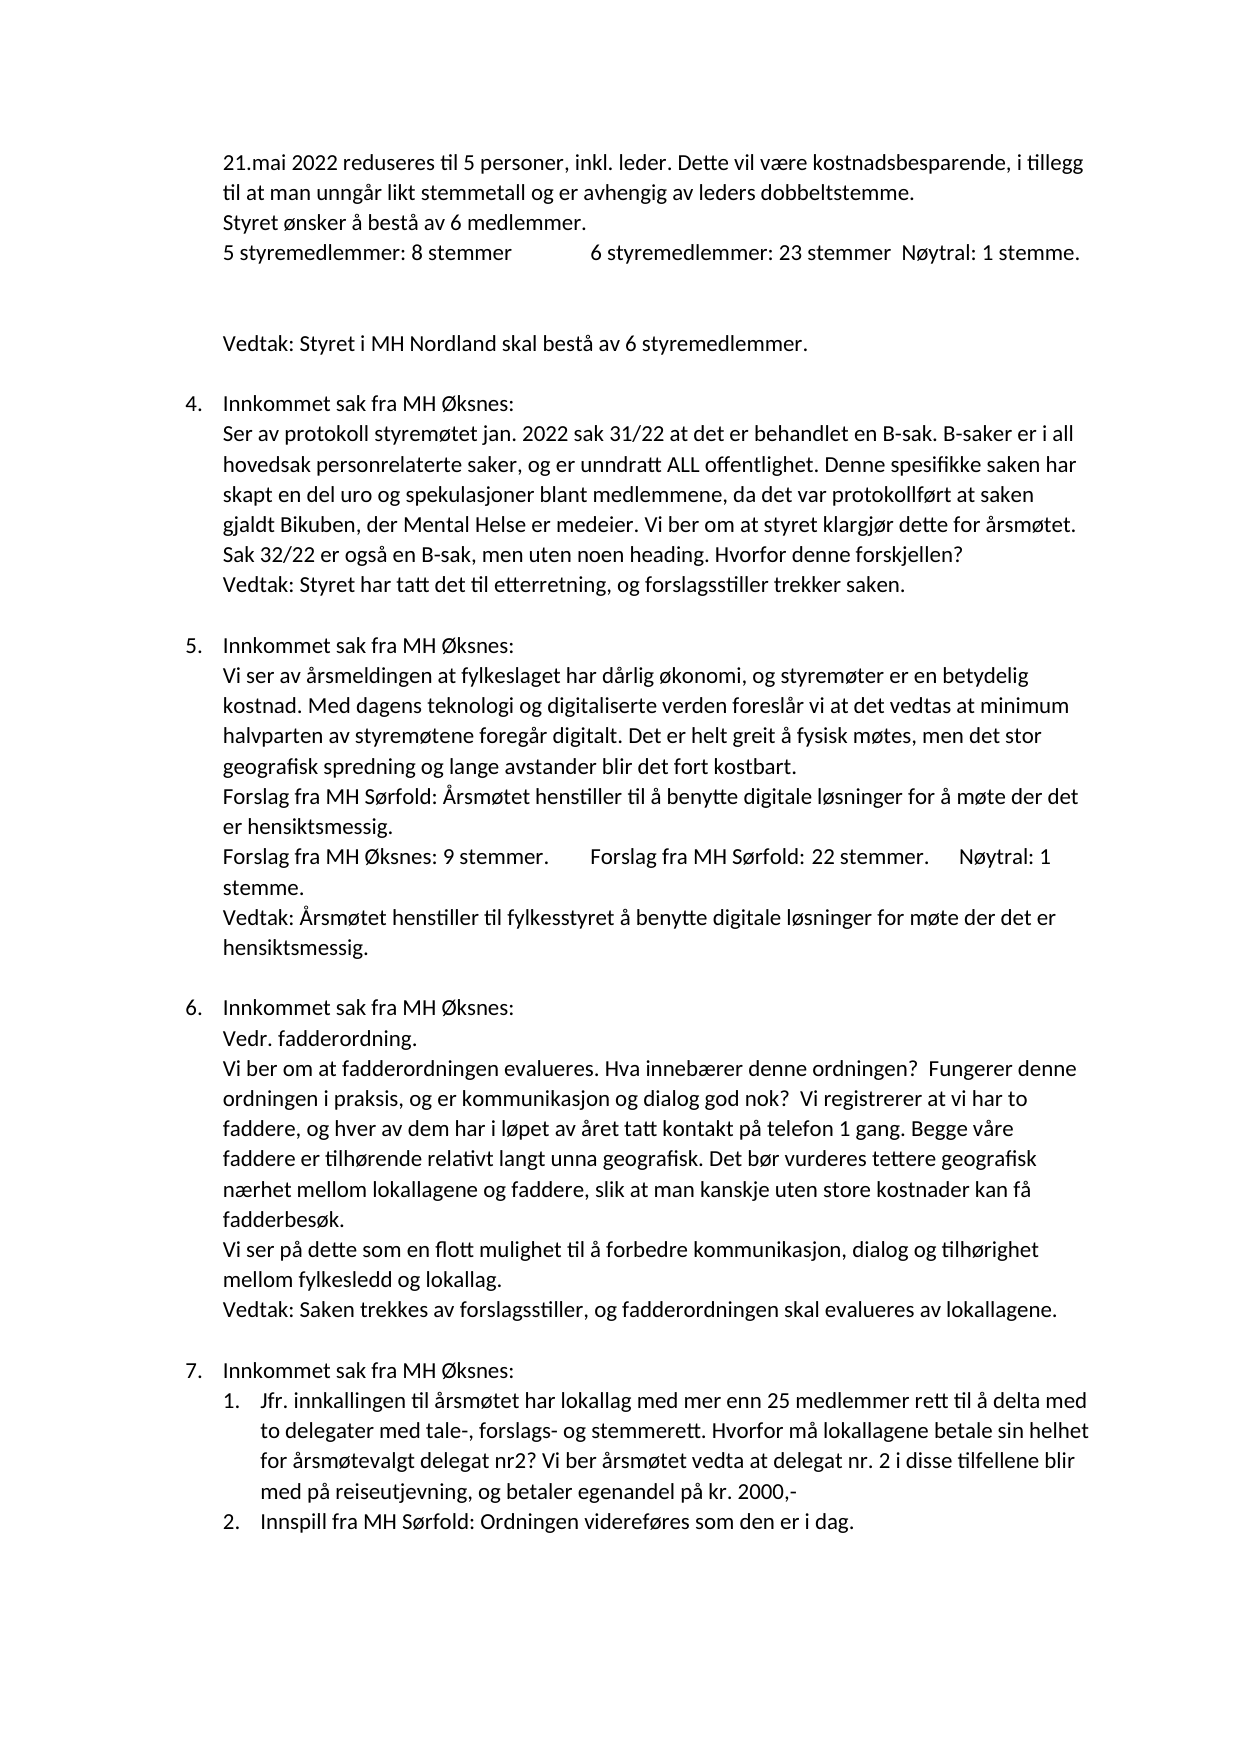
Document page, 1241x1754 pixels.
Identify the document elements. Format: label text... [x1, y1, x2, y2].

list Vedtak: Årsmøtet henstiller til fylkesstyret å benytte digitale løsninger for møte der det er hensiktsmessig. [223, 903, 1093, 961]
list Innkommet sak fra MH Øksnes: [185, 993, 1093, 1021]
list Vi ber om at fadderordningen evalueres. Hva innebærer denne ordningen? Fungerer denne ordningen i praksis, og er kommunikasjon og dialog god nok? Vi registrerer at vi har to faddere, og hver av dem har i løpet av året tatt kontakt på telefon 1 gang. Begge våre faddere er tilhørende relativt langt unna geografisk. Det bør vurderes tettere geografisk nærhet mellom lokallagene og faddere, slik at man kanskje uten store kostnader kan få fadderbesøk. [223, 1054, 1093, 1233]
list Innspill fra MH Sørfold: Ordningen videreføres som den er i dag. [223, 1507, 1093, 1535]
list Vi ser på dette som en flott mulighet til å forbedre kommunikasjon, dialog og tilhørighet mellom fylkesledd og lokallag. [223, 1235, 1093, 1293]
list Vedtak: Saken trekkes av forslagsstiller, og fadderordningen skal evalueres av lokallagene. [223, 1296, 1093, 1323]
list Styret ønsker å bestå av 6 medlemmer. [223, 208, 1093, 236]
list Vedtak: Styret i MH Nordland skal bestå av 6 styremedlemmer. [223, 329, 1093, 357]
list 5 styremedlemmer: 8 stemmer 6 styremedlemmer: 23 stemmer Nøytral: 1 stemme. [223, 238, 1093, 296]
list Innkommet sak fra MH Øksnes: [185, 1356, 1093, 1384]
list Innkommet sak fra MH Øksnes: [185, 389, 1093, 417]
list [223, 148, 1093, 206]
list Vi ser av årsmeldingen at fylkeslaget har dårlig økonomi, og styremøter er en betydelig kostnad. Med dagens teknologi og digitaliserte verden foreslår vi at det vedtas at minimum halvparten av styremøtene foregår digitalt. Det er helt greit å fysisk møtes, men det stor geografisk spredning og lange avstander blir det fort kostbart. [223, 661, 1093, 780]
list Vedr. fadderordning. [223, 1024, 1093, 1052]
list Jfr. innkallingen til årsmøtet har lokallag med mer enn 25 medlemmer rett til å delta med to delegater med tale-, forslags- og stemmerett. Hvorfor må lokallagene betale sin helhet for årsmøtevalgt delegat nr2? Vi ber årsmøtet vedta at delegat nr. 2 i disse tilfellene blir med på reiseutjevning, og betaler egenandel på kr. 2000,- [223, 1386, 1093, 1505]
list Vedtak: Styret har tatt det til etterretning, og forslagsstiller trekker saken. [223, 571, 1093, 598]
list Forslag fra MH Øksnes: 9 stemmer. Forslag fra MH Sørfold: 22 stemmer. Nøytral: 1 stemme. [223, 842, 1093, 901]
list Ser av protokoll styremøtet jan. 2022 sak 31/22 at det er behandlet en B-sak. B-saker er i all hovedsak personrelaterte saker, og er unndratt ALL offentlighet. Denne spesifikke saken har skapt en del uro og spekulasjoner blant medlemmene, da det var protokollført at saken gjaldt Bikuben, der Mental Helse er medeier. Vi ber om at styret klargjør dette for årsmøtet. Sak 32/22 er også en B-sak, men uten noen heading. Hvorfor denne forskjellen? [223, 419, 1093, 568]
list Forslag fra MH Sørfold: Årsmøtet henstiller til å benytte digitale løsninger for å møte der det er hensiktsmessig. [223, 782, 1093, 840]
list Innkommet sak fra MH Øksnes: [185, 631, 1093, 659]
